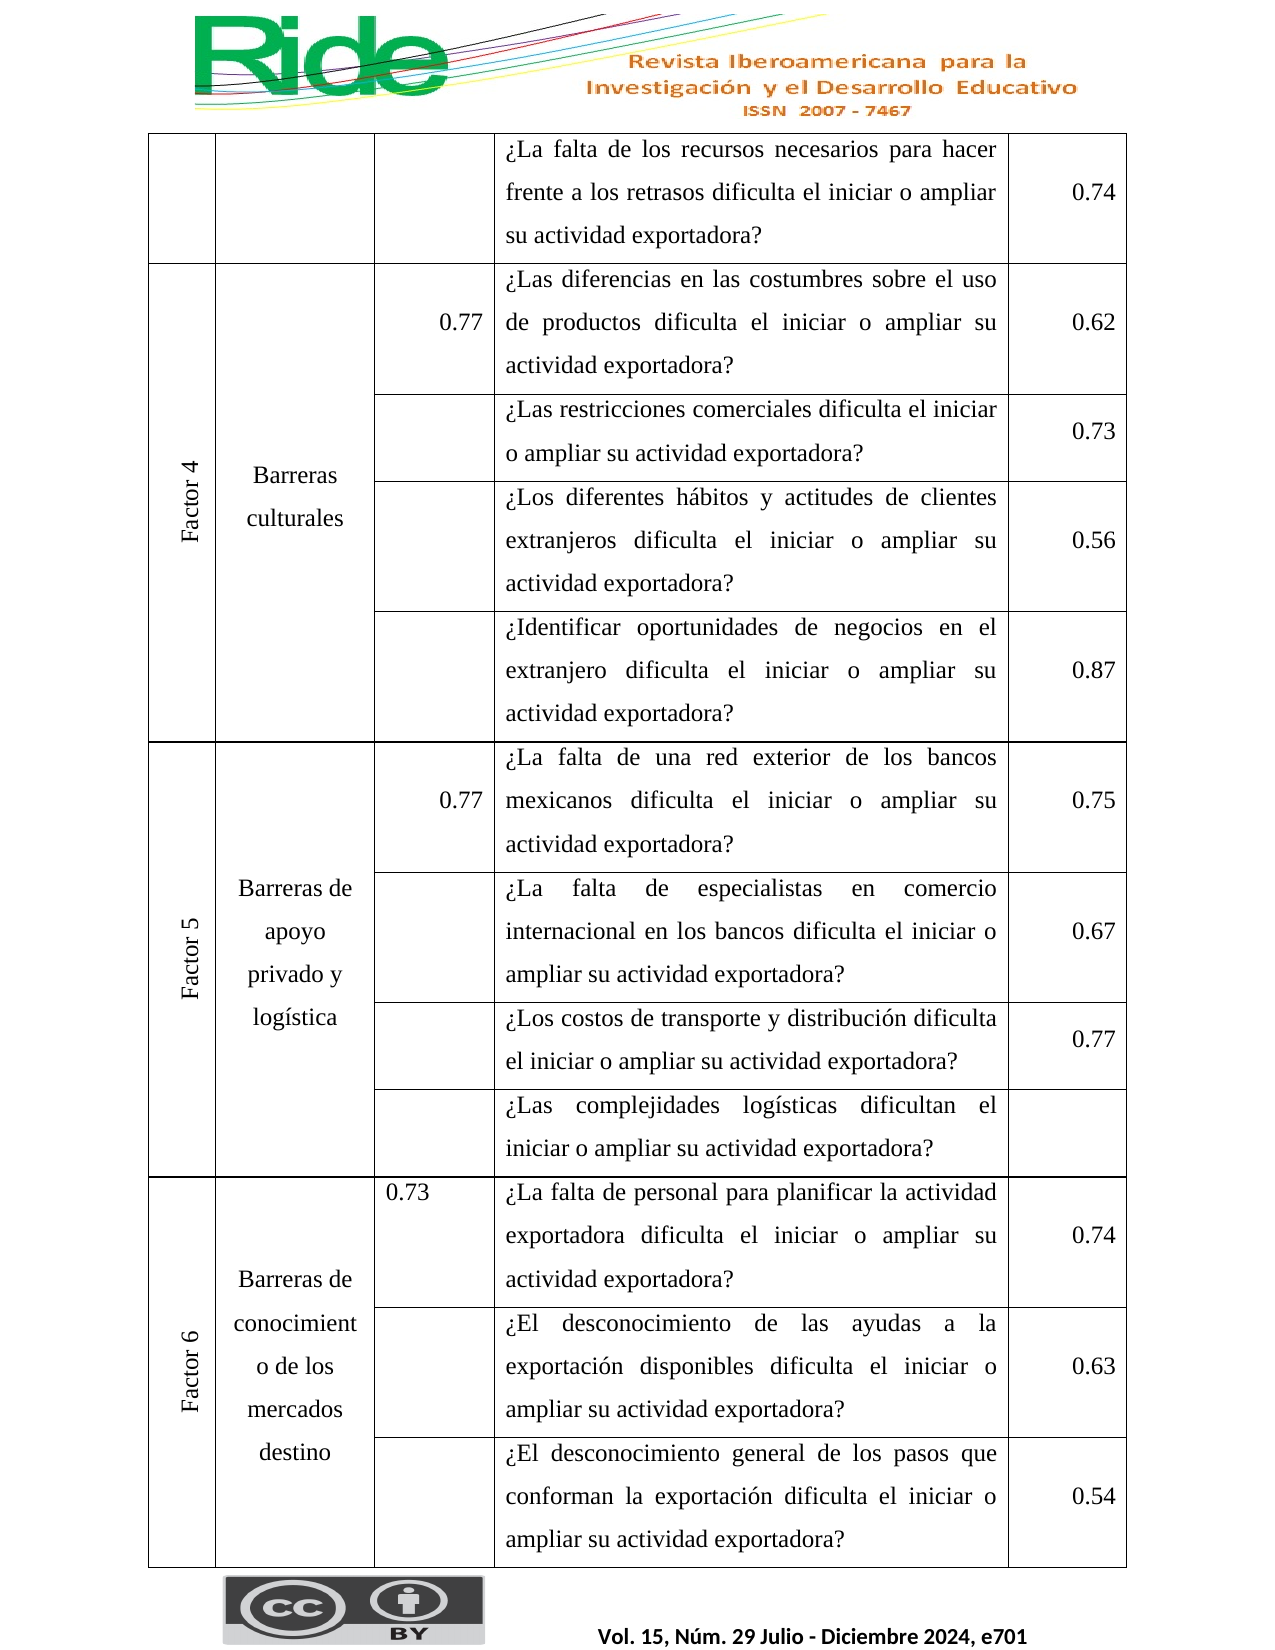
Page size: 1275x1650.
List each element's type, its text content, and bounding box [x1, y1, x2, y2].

table_cell 0.62 [1009, 264, 1126, 393]
table_cell 0.74 [1009, 134, 1126, 263]
table_cell 0.77 [1009, 1003, 1126, 1089]
picture [194, 14, 1081, 119]
table_cell [375, 395, 494, 481]
table_cell Factor 4 [149, 264, 215, 741]
table_cell 0.54 [1009, 1438, 1126, 1567]
table_cell 0.87 [1009, 612, 1126, 741]
table_cell 0.75 [1009, 743, 1126, 872]
table_cell [375, 1003, 494, 1089]
table_cell ¿Los diferentes hábitos y actitudes de clientes extranjeros dificulta el iniciar o ampliar su actividad exportadora? [495, 482, 1008, 611]
table_cell 0.74 [1009, 1178, 1126, 1307]
table_cell [375, 482, 494, 611]
table_cell ¿La falta de los recursos necesarios para hacer frente a los retrasos dificulta el iniciar o ampliar su actividad exportadora? [495, 134, 1008, 263]
table_cell Barreras de apoyo privado y logística [216, 743, 374, 1176]
table_cell ¿Identificar oportunidades de negocios en el extranjero dificulta el iniciar o ampliar su actividad exportadora? [495, 612, 1008, 741]
table_cell Factor 5 [149, 743, 215, 1176]
table_cell ¿El desconocimiento general de los pasos que conforman la exportación dificulta el iniciar o ampliar su actividad exportadora? [495, 1438, 1008, 1567]
table_cell 0.77 [375, 743, 494, 872]
table_cell 0.77 [375, 264, 494, 393]
table_cell 0.73 [375, 1178, 494, 1307]
table_cell ¿Las restricciones comerciales dificulta el iniciar o ampliar su actividad exportadora? [495, 395, 1008, 481]
table_cell ¿Las diferencias en las costumbres sobre el uso de productos dificulta el iniciar o ampliar su actividad exportadora? [495, 264, 1008, 393]
table_cell Barreras de conocimiento de los mercados destino [216, 1178, 374, 1567]
table_cell Factor 6 [149, 1178, 215, 1567]
table_cell Barreras culturales [216, 264, 374, 741]
table_cell 0.73 [1009, 395, 1126, 481]
table_cell ¿El desconocimiento de las ayudas a la exportación disponibles dificulta el iniciar o ampliar su actividad exportadora? [495, 1308, 1008, 1437]
table_cell [375, 1308, 494, 1437]
table_cell [1009, 1090, 1126, 1176]
table_cell ¿La falta de personal para planificar la actividad exportadora dificulta el iniciar o ampliar su actividad exportadora? [495, 1178, 1008, 1307]
table_cell [375, 873, 494, 1002]
table_cell 0.67 [1009, 873, 1126, 1002]
table_cell ¿Los costos de transporte y distribución dificulta el iniciar o ampliar su actividad exportadora? [495, 1003, 1008, 1089]
table_cell 0.56 [1009, 482, 1126, 611]
table_cell ¿La falta de especialistas en comercio internacional en los bancos dificulta el iniciar o ampliar su actividad exportadora? [495, 873, 1008, 1002]
table_cell ¿La falta de una red exterior de los bancos mexicanos dificulta el iniciar o ampliar su actividad exportadora? [495, 743, 1008, 872]
table_cell [375, 134, 494, 263]
picture [222, 1575, 486, 1645]
table_cell [375, 1438, 494, 1567]
table_cell [375, 1090, 494, 1176]
table_cell [375, 612, 494, 741]
table_cell 0.63 [1009, 1308, 1126, 1437]
table_cell ¿Las complejidades logísticas dificultan el iniciar o ampliar su actividad exportadora? [495, 1090, 1008, 1176]
